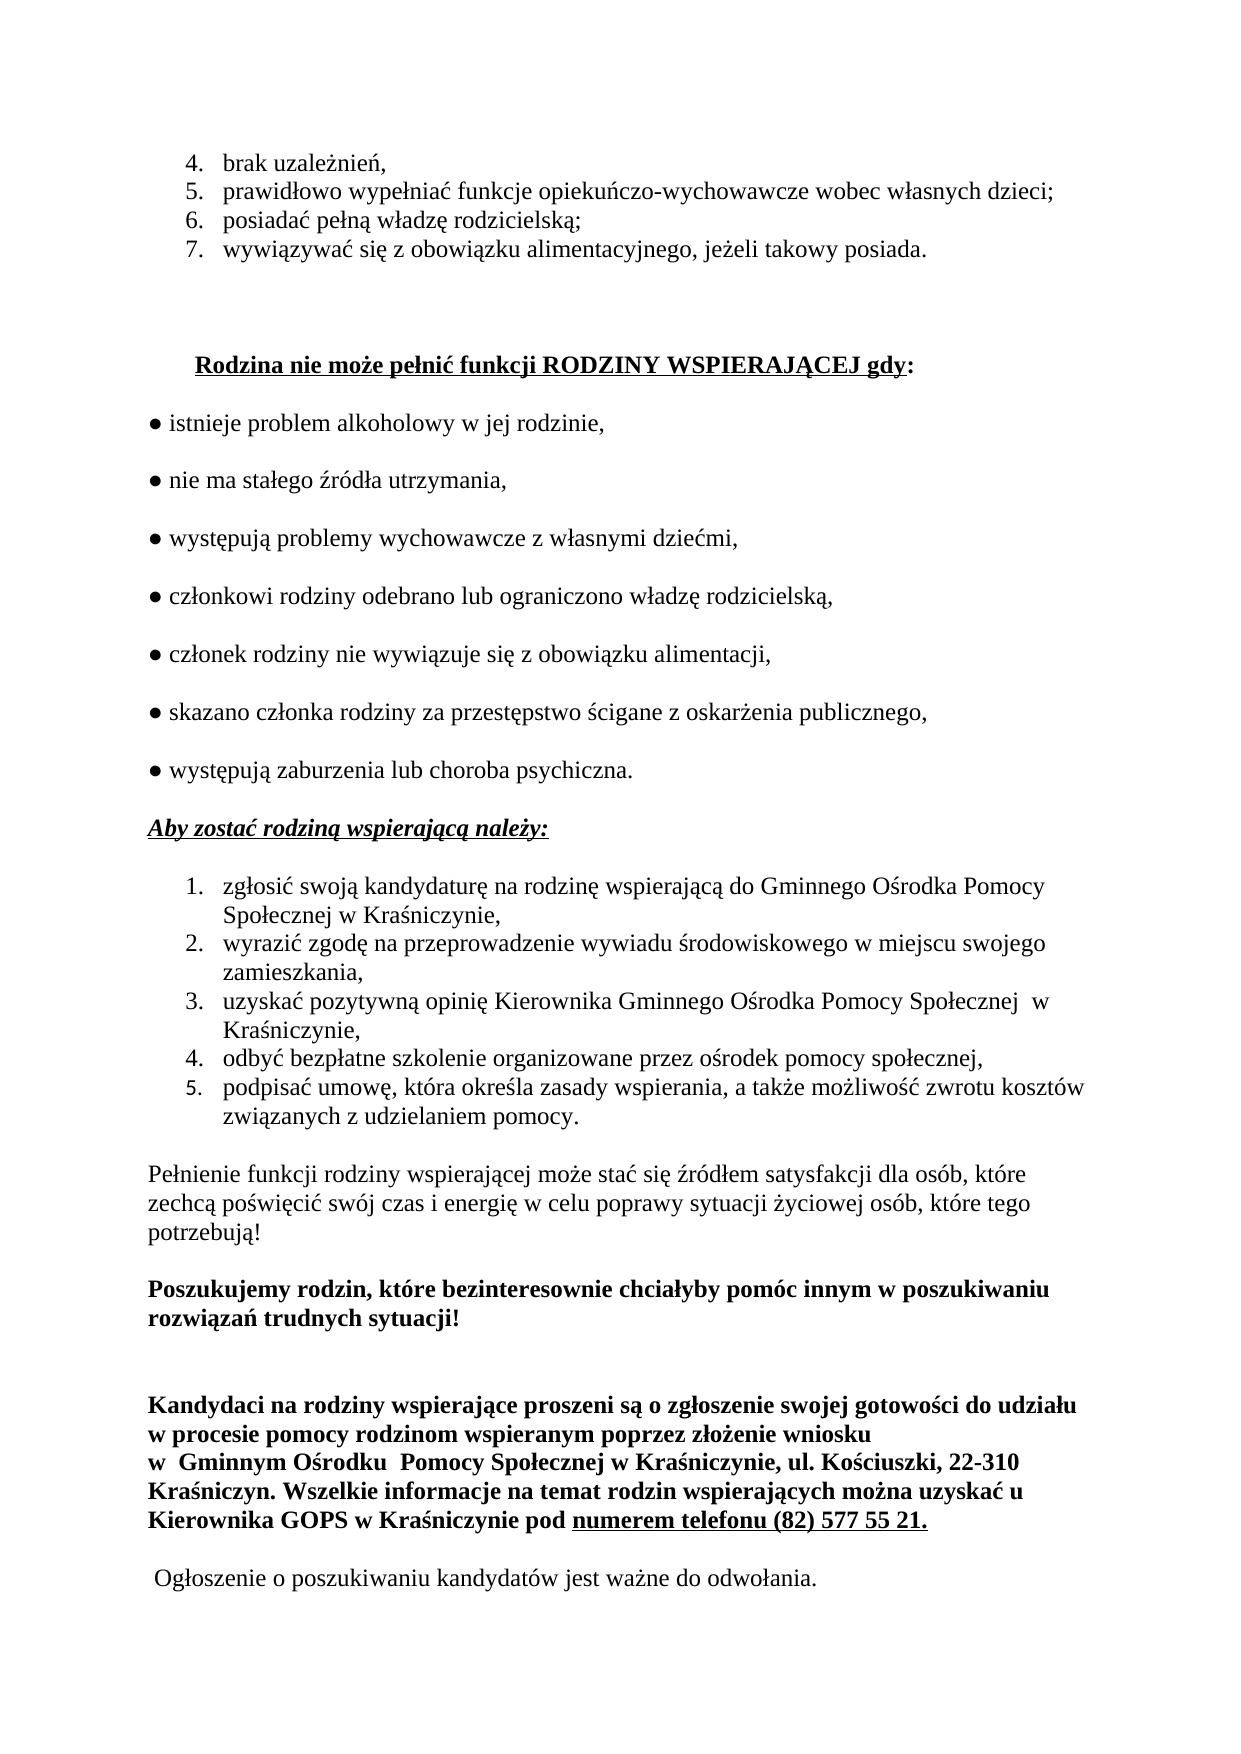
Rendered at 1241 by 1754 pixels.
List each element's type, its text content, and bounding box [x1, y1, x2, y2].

list wyrazić zgodę na przeprowadzenie wywiadu środowiskowego w miejscu swojego zamieszkania, [185, 928, 1093, 986]
list odbyć bezpłatne szkolenie organizowane przez ośrodek pomocy społecznej, [185, 1043, 1093, 1072]
list prawidłowo wypełniać funkcje opiekuńczo-wychowawcze wobec własnych dzieci; [185, 176, 1093, 205]
text ● członek rodziny nie wywiązuje się z obowiązku alimentacji, [148, 639, 1093, 668]
text ● występują problemy wychowawcze z własnymi dziećmi, [148, 523, 1093, 552]
list posiadać pełną władzę rodzicielską; [185, 205, 1093, 234]
text ● istnieje problem alkoholowy w jej rodzinie, [148, 408, 1093, 436]
text ● występują zaburzenia lub choroba psychiczna. [148, 755, 1093, 784]
text ● skazano członka rodziny za przestępstwo ścigane z oskarżenia publicznego, [148, 697, 1093, 726]
list wywiązywać się z obowiązku alimentacyjnego, jeżeli takowy posiada. [185, 234, 1093, 263]
list podpisać umowę, która określa zasady wspierania, a także możliwość zwrotu kosztów związanych z udzielaniem pomocy. [185, 1072, 1093, 1130]
text ● członkowi rodziny odebrano lub ograniczono władzę rodzicielską, [148, 581, 1093, 610]
text Poszukujemy rodzin, które bezinteresownie chciałyby pomóc innym w poszukiwaniu rozwiązań trudnych sytuacji! [148, 1274, 1093, 1332]
list brak uzależnień, [185, 148, 1093, 176]
text Kandydaci na rodziny wspierające proszeni są o zgłoszenie swojej gotowości do udziału w procesie pomocy rodzinom wspieranym poprzez złożenie wniosku w Gminnym Ośrodku Pomocy Społecznej w Kraśniczynie, ul. Kościuszki, 22-310 Kraśniczyn. Wszelkie informacje na temat rodzin wspierających można uzyskać u Kierownika GOPS w Kraśniczynie pod numerem telefonu (82) 577 55 21. [148, 1361, 1093, 1534]
text Aby zostać rodziną wspierającą należy: [148, 813, 1093, 842]
text ● nie ma stałego źródła utrzymania, [148, 466, 1093, 494]
text Rodzina nie może pełnić funkcji RODZINY WSPIERAJĄCEJ gdy: [194, 350, 1093, 378]
list zgłosić swoją kandydaturę na rodzinę wspierającą do Gminnego Ośrodka Pomocy Społecznej w Kraśniczynie, [185, 871, 1093, 928]
text Ogłoszenie o poszukiwaniu kandydatów jest ważne do odwołania. [148, 1563, 1093, 1592]
text Pełnienie funkcji rodziny wspierającej może stać się źródłem satysfakcji dla osób, które zechcą poświęcić swój czas i energię w celu poprawy sytuacji życiowej osób, które tego potrzebują! [148, 1159, 1093, 1245]
list uzyskać pozytywną opinię Kierownika Gminnego Ośrodka Pomocy Społecznej w Kraśniczynie, [185, 986, 1093, 1043]
